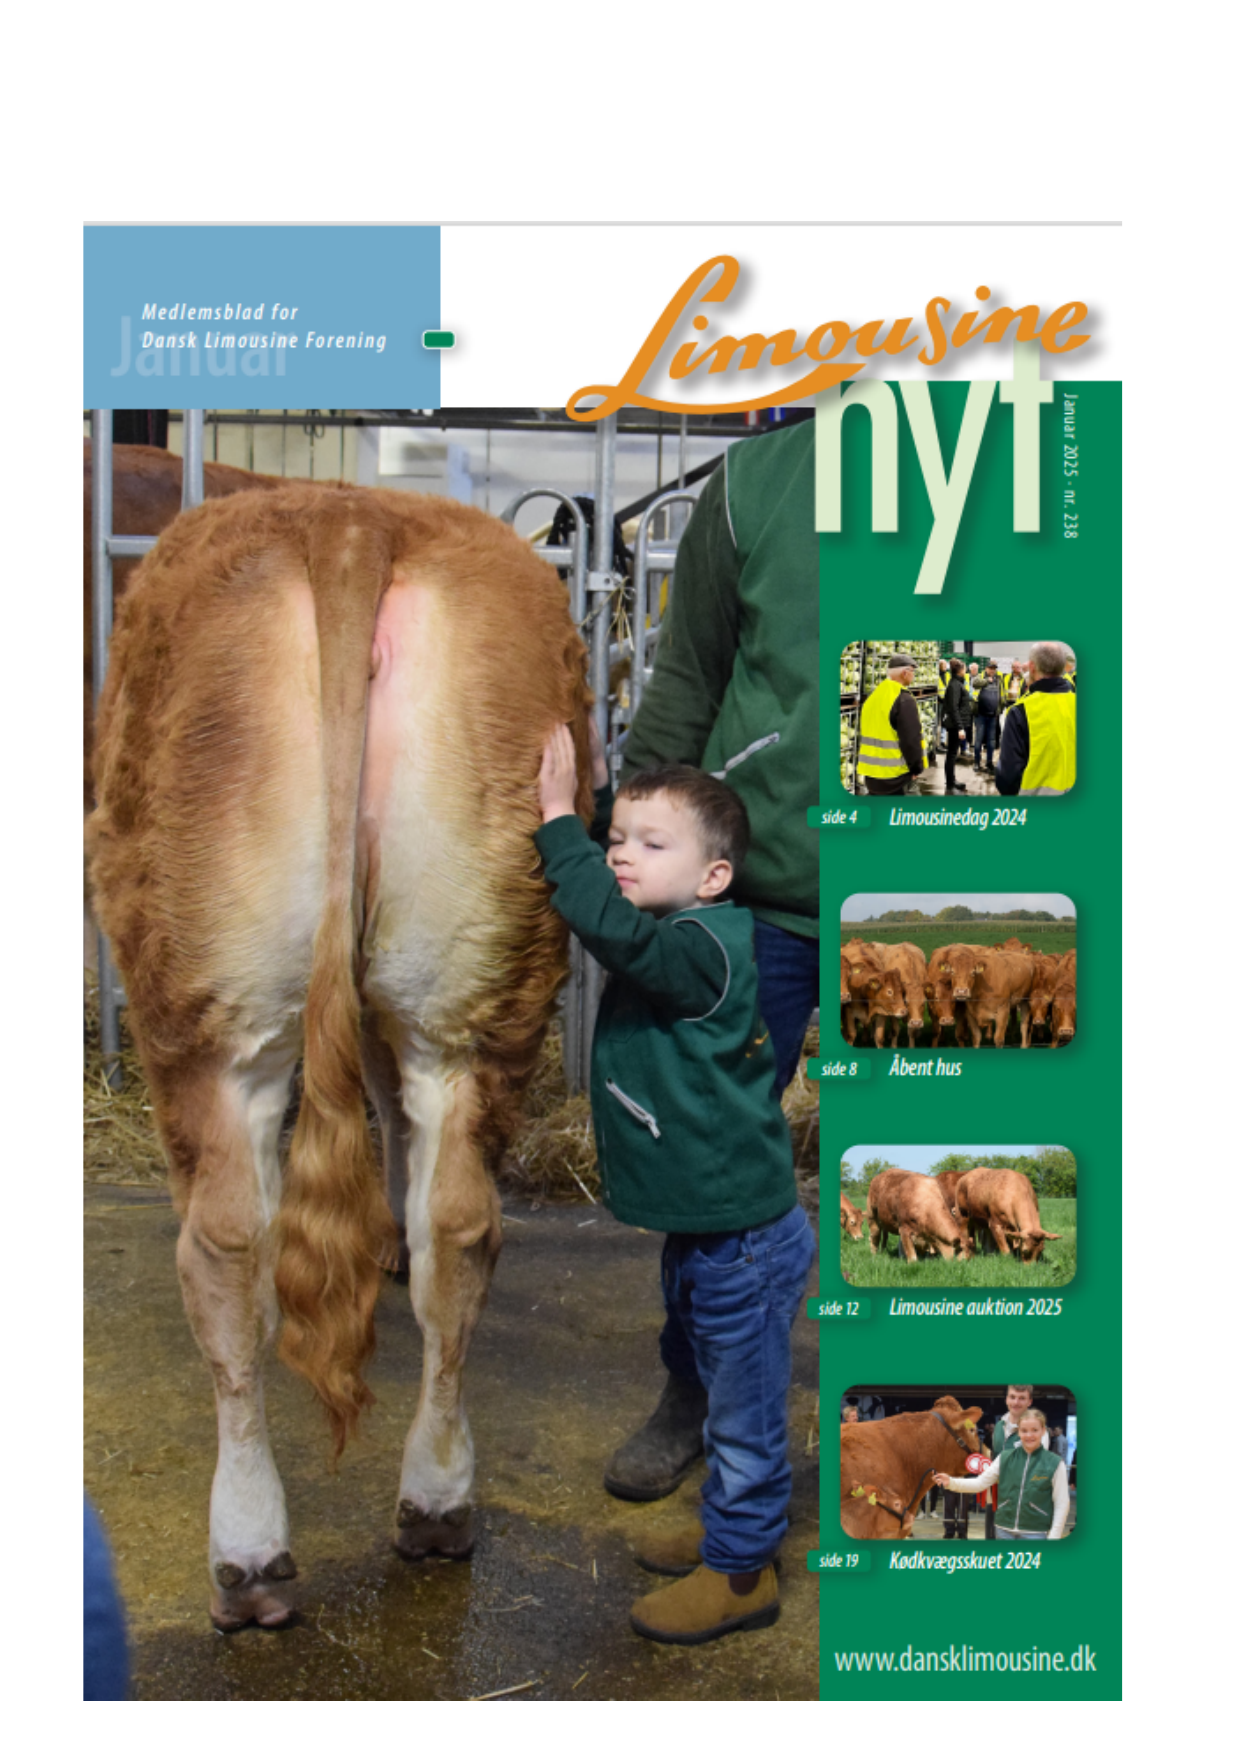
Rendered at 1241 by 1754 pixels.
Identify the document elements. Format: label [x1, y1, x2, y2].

picture [83, 221, 1123, 1701]
